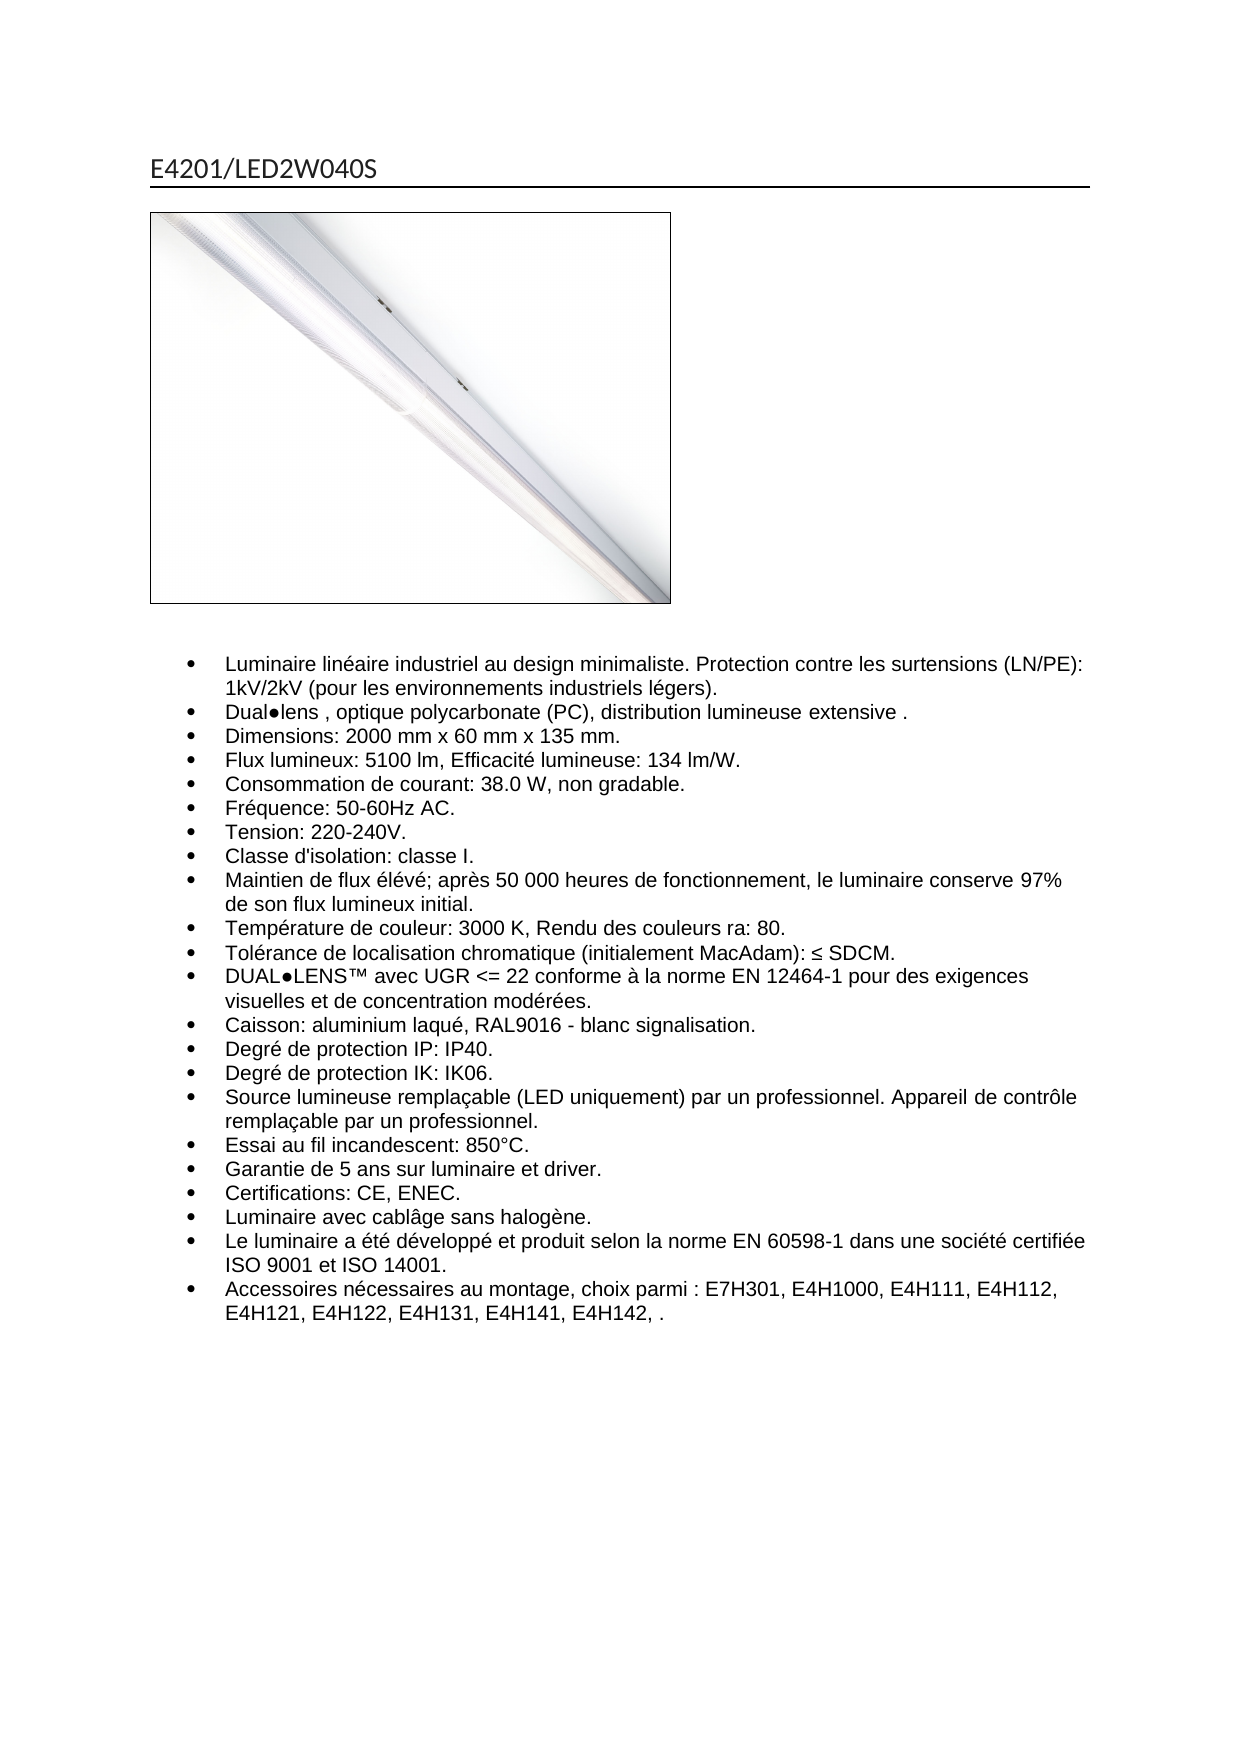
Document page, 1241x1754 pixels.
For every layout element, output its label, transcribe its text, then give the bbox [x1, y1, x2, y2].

list Flux lumineux: 5100 lm, Efficacité lumineuse: 134 lm/W. [187, 748, 1090, 772]
list Certifications: CE, ENEC. [187, 1181, 1090, 1205]
list Consommation de courant: 38.0 W, non gradable. [187, 772, 1090, 796]
list Dimensions: 2000 mm x 60 mm x 135 mm. [187, 724, 1090, 748]
list Dual●lens , optique polycarbonate (PC), distribution lumineuse extensive . [187, 700, 1090, 724]
list Tension: 220-240V. [187, 820, 1090, 844]
list Fréquence: 50-60Hz AC. [187, 796, 1090, 820]
list Maintien de flux élévé; après 50 000 heures de fonctionnement, le luminaire conserve 97% de son flux lumineux initial. [187, 868, 1090, 916]
list Essai au fil incandescent: 850°C. [187, 1133, 1090, 1157]
list Température de couleur: 3000 K, Rendu des couleurs ra: 80. [187, 916, 1090, 940]
list DUAL●LENS™ avec UGR <= 22 conforme à la norme EN 12464-1 pour des exigences visuelles et de concentration modérées. [187, 964, 1090, 1012]
list Tolérance de localisation chromatique (initialement MacAdam): ≤ SDCM. [187, 940, 1090, 964]
list Degré de protection IP: IP40. [187, 1036, 1090, 1061]
list Accessoires nécessaires au montage, choix parmi : E7H301, E4H1000, E4H111, E4H112, E4H121, E4H122, E4H131, E4H141, E4H142, . [187, 1277, 1090, 1325]
picture [151, 213, 670, 603]
list Source lumineuse remplaçable (LED uniquement) par un professionnel. Appareil de contrôle remplaçable par un professionnel. [187, 1084, 1090, 1133]
list Garantie de 5 ans sur luminaire et driver. [187, 1157, 1090, 1181]
list Le luminaire a été développé et produit selon la norme EN 60598-1 dans une société certifiée ISO 9001 et ISO 14001. [187, 1229, 1090, 1277]
list Caisson: aluminium laqué, RAL9016 - blanc signalisation. [187, 1012, 1090, 1036]
text E4201/LED2W040S [150, 150, 1090, 186]
list Luminaire linéaire industriel au design minimaliste. Protection contre les surtensions (LN/PE): 1kV/2kV (pour les environnements industriels légers). [187, 652, 1090, 700]
list Classe d'isolation: classe I. [187, 844, 1090, 868]
list Luminaire avec cablâge sans halogène. [187, 1205, 1090, 1229]
list Degré de protection IK: IK06. [187, 1061, 1090, 1084]
